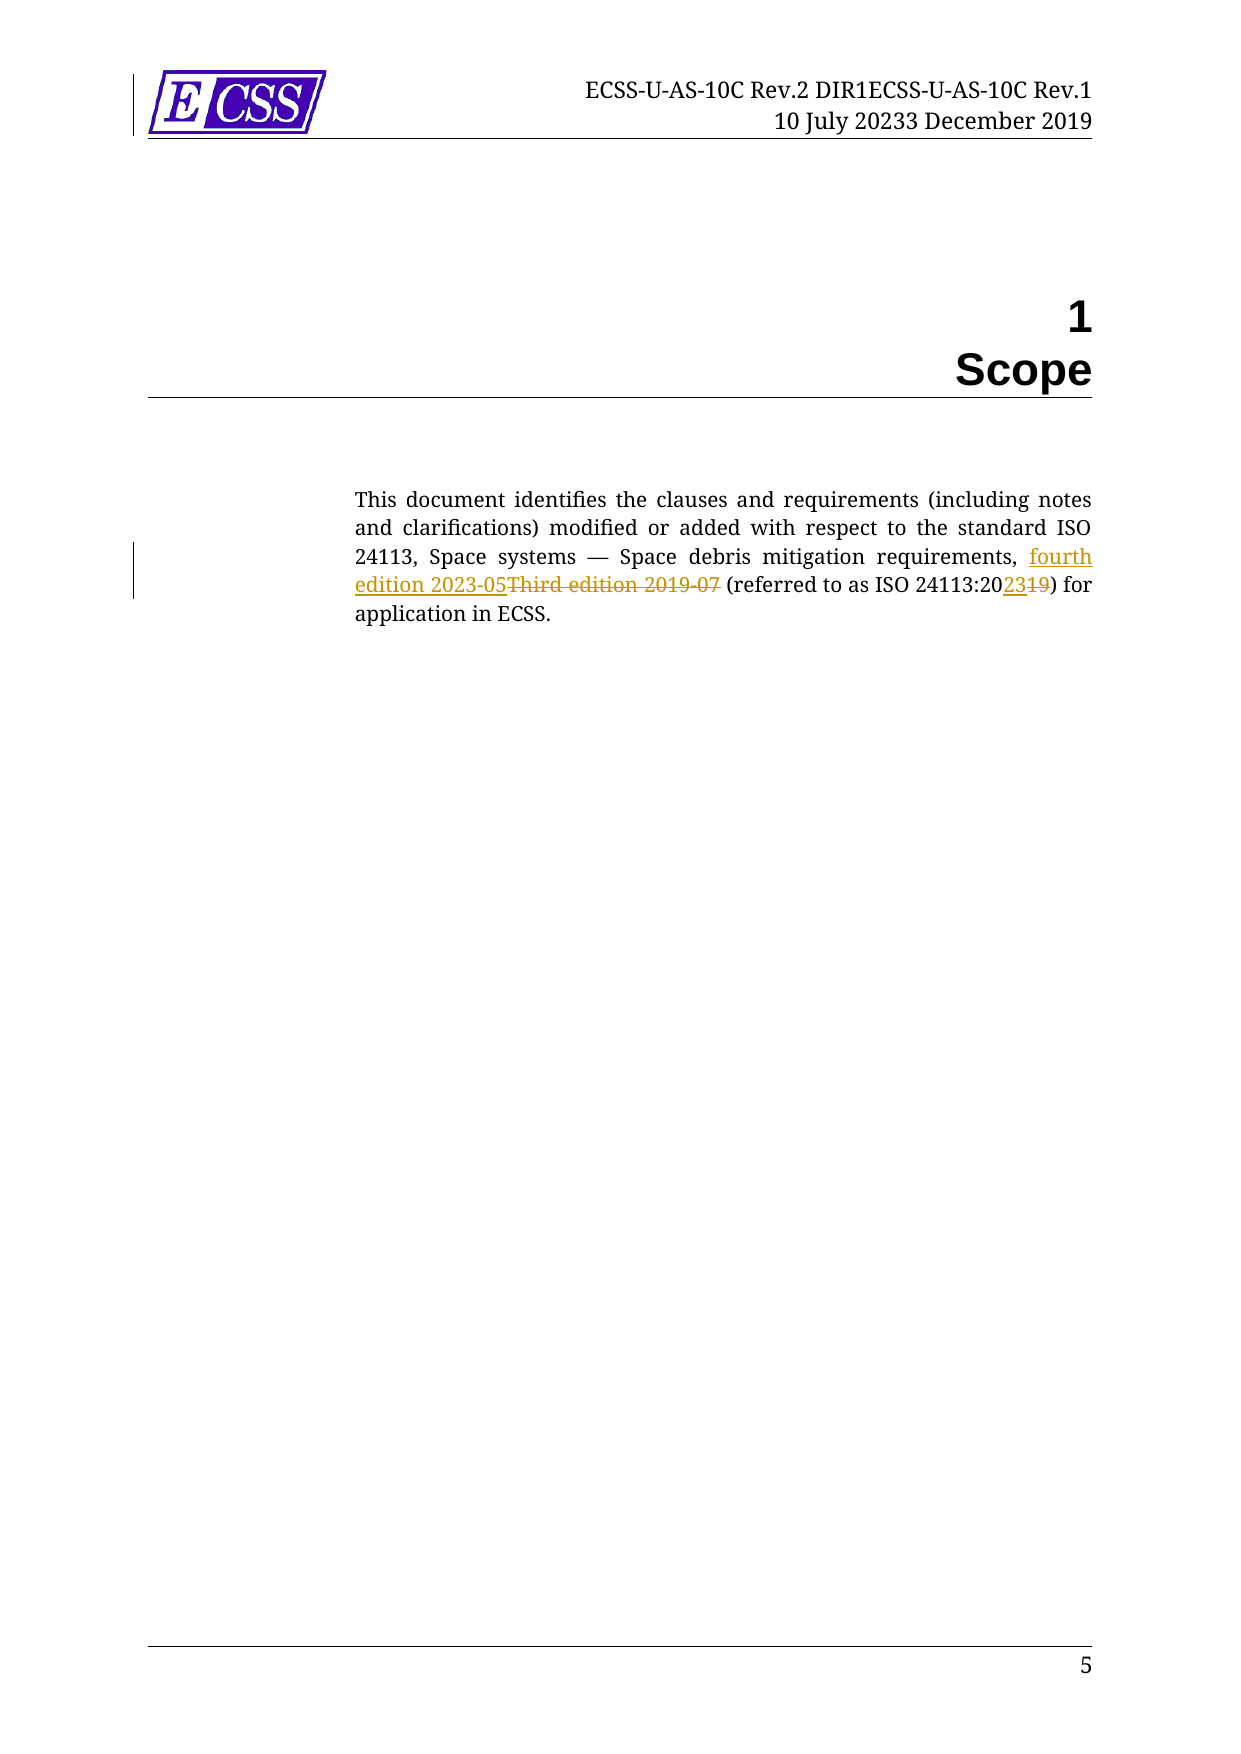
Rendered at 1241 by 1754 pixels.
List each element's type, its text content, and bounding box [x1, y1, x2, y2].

subtitle Scope [148, 289, 1092, 397]
text This document identifies the clauses and requirements (including notes and clarifications) modified or added with respect to the standard ISO 24113, Space systems — Space debris mitigation requirements, (referred to as ISO 24113:20) for application in ECSS. [354, 485, 1092, 627]
picture [148, 70, 327, 134]
